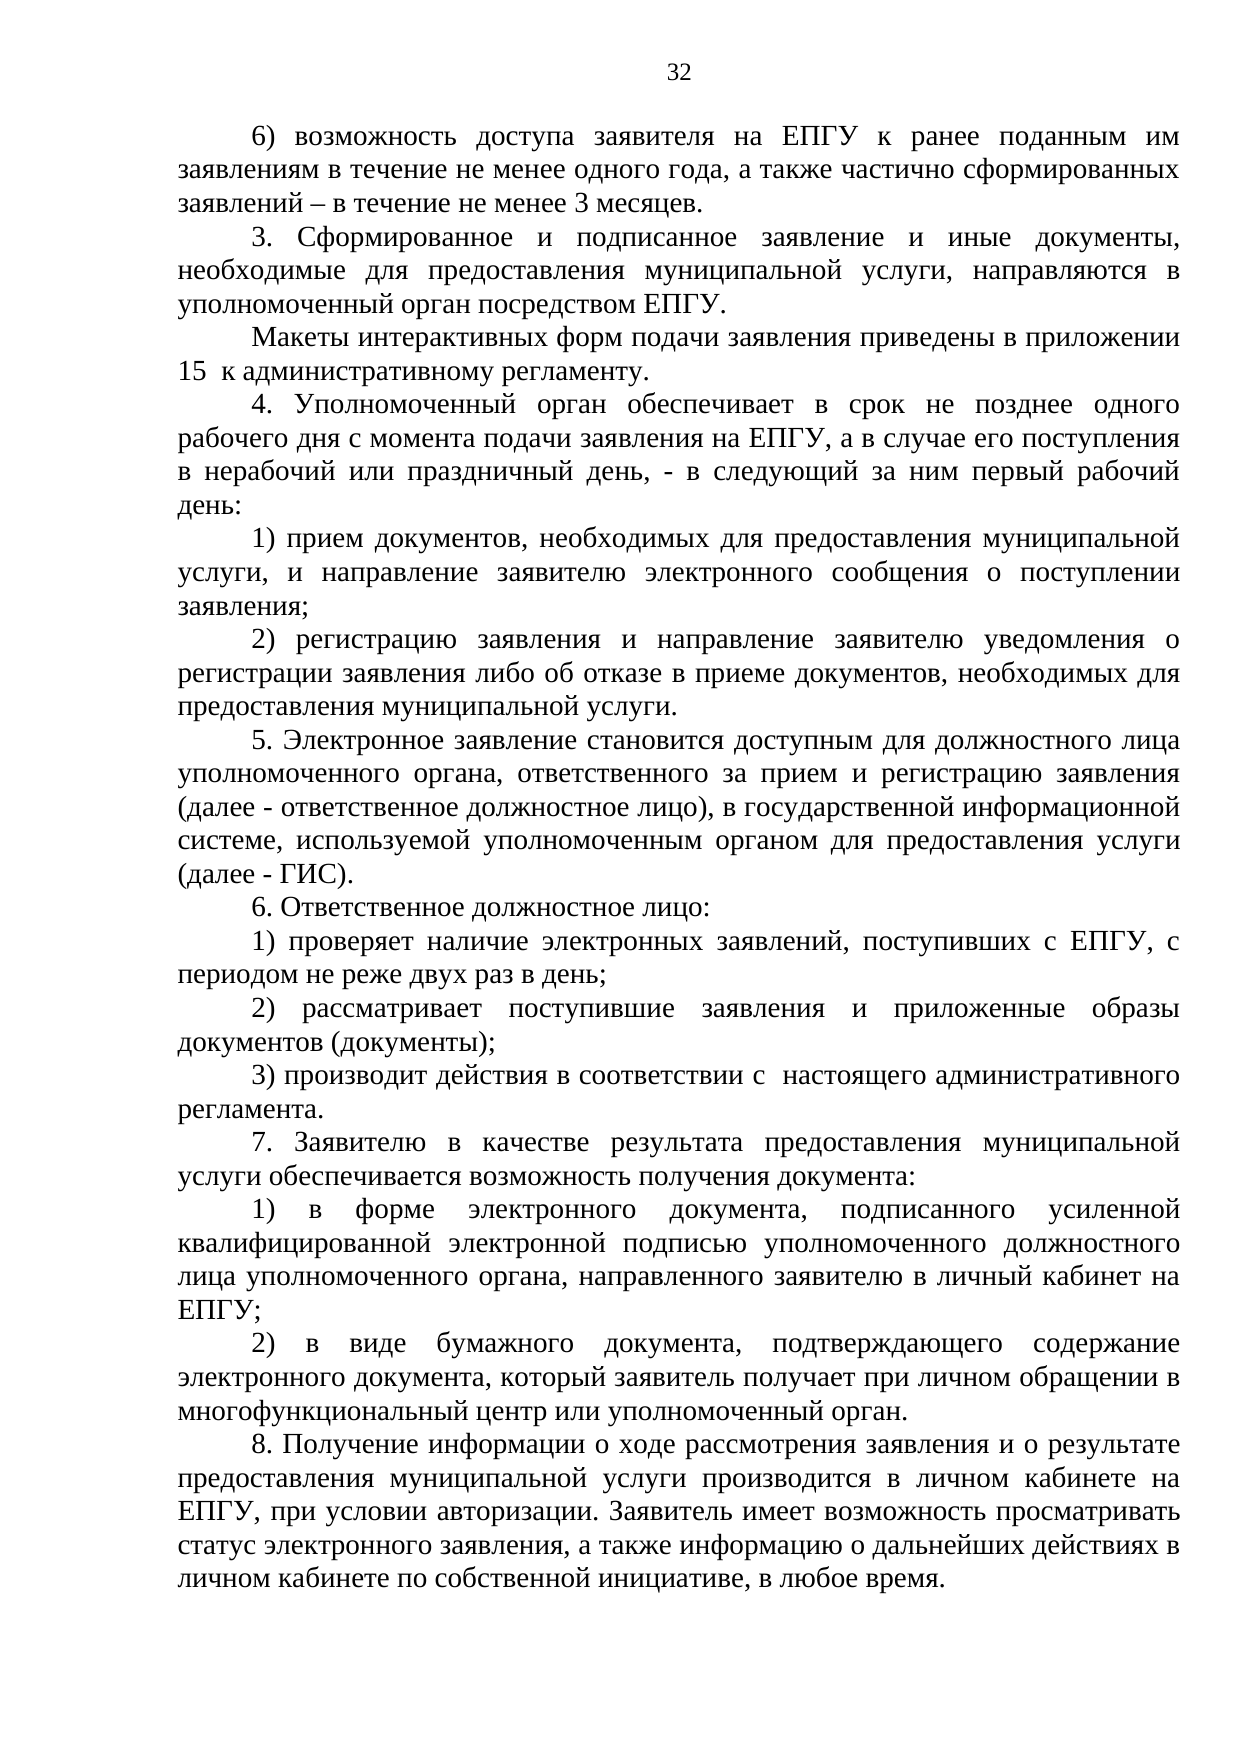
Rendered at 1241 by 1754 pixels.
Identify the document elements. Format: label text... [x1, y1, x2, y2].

text 5. Электронное заявление становится доступным для должностного лица уполномоченного органа, ответственного за прием и регистрацию заявления (далее - ответственное должностное лицо), в государственной информационной системе, используемой уполномоченным органом для предоставления услуги (далее - ГИС). [177, 722, 1181, 889]
text 2) регистрацию заявления и направление заявителю уведомления о регистрации заявления либо об отказе в приеме документов, необходимых для предоставления муниципальной услуги. [177, 621, 1181, 722]
text 6. Ответственное должностное лицо: [177, 889, 1181, 923]
text 3. Сформированное и подписанное заявление и иные документы, необходимые для предоставления муниципальной услуги, направляются в уполномоченный орган посредством ЕПГУ. [177, 219, 1181, 319]
text 1) проверяет наличие электронных заявлений, поступивших с ЕПГУ, с периодом не реже двух раз в день; [177, 923, 1181, 990]
text 3) производит действия в соответствии с настоящего административного регламента. [177, 1057, 1181, 1124]
text 1) в форме электронного документа, подписанного усиленной квалифицированной электронной подписью уполномоченного должностного лица уполномоченного органа, направленного заявителю в личный кабинет на ЕПГУ; [177, 1191, 1181, 1326]
text 2) рассматривает поступившие заявления и приложенные образы документов (документы); [177, 990, 1181, 1057]
text 2) в виде бумажного документа, подтверждающего содержание электронного документа, который заявитель получает при личном обращении в многофункциональный центр или уполномоченный орган. [177, 1326, 1181, 1426]
text 4. Уполномоченный орган обеспечивает в срок не позднее одного рабочего дня с момента подачи заявления на ЕПГУ, а в случае его поступления в нерабочий или праздничный день, - в следующий за ним первый рабочий день: [177, 386, 1181, 521]
text Макеты интерактивных форм подачи заявления приведены в приложении 15 к административному регламенту. [177, 319, 1181, 386]
text 1) прием документов, необходимых для предоставления муниципальной услуги, и направление заявителю электронного сообщения о поступлении заявления; [177, 521, 1181, 621]
text 7. Заявителю в качестве результата предоставления муниципальной услуги обеспечивается возможность получения документа: [177, 1124, 1181, 1191]
text 8. Получение информации о ходе рассмотрения заявления и о результате предоставления муниципальной услуги производится в личном кабинете на ЕПГУ, при условии авторизации. Заявитель имеет возможность просматривать статус электронного заявления, а также информацию о дальнейших действиях в личном кабинете по собственной инициативе, в любое время. [177, 1426, 1181, 1594]
text 6) возможность доступа заявителя на ЕПГУ к ранее поданным им заявлениям в течение не менее одного года, а также частично сформированных заявлений – в течение не менее 3 месяцев. [177, 118, 1181, 219]
